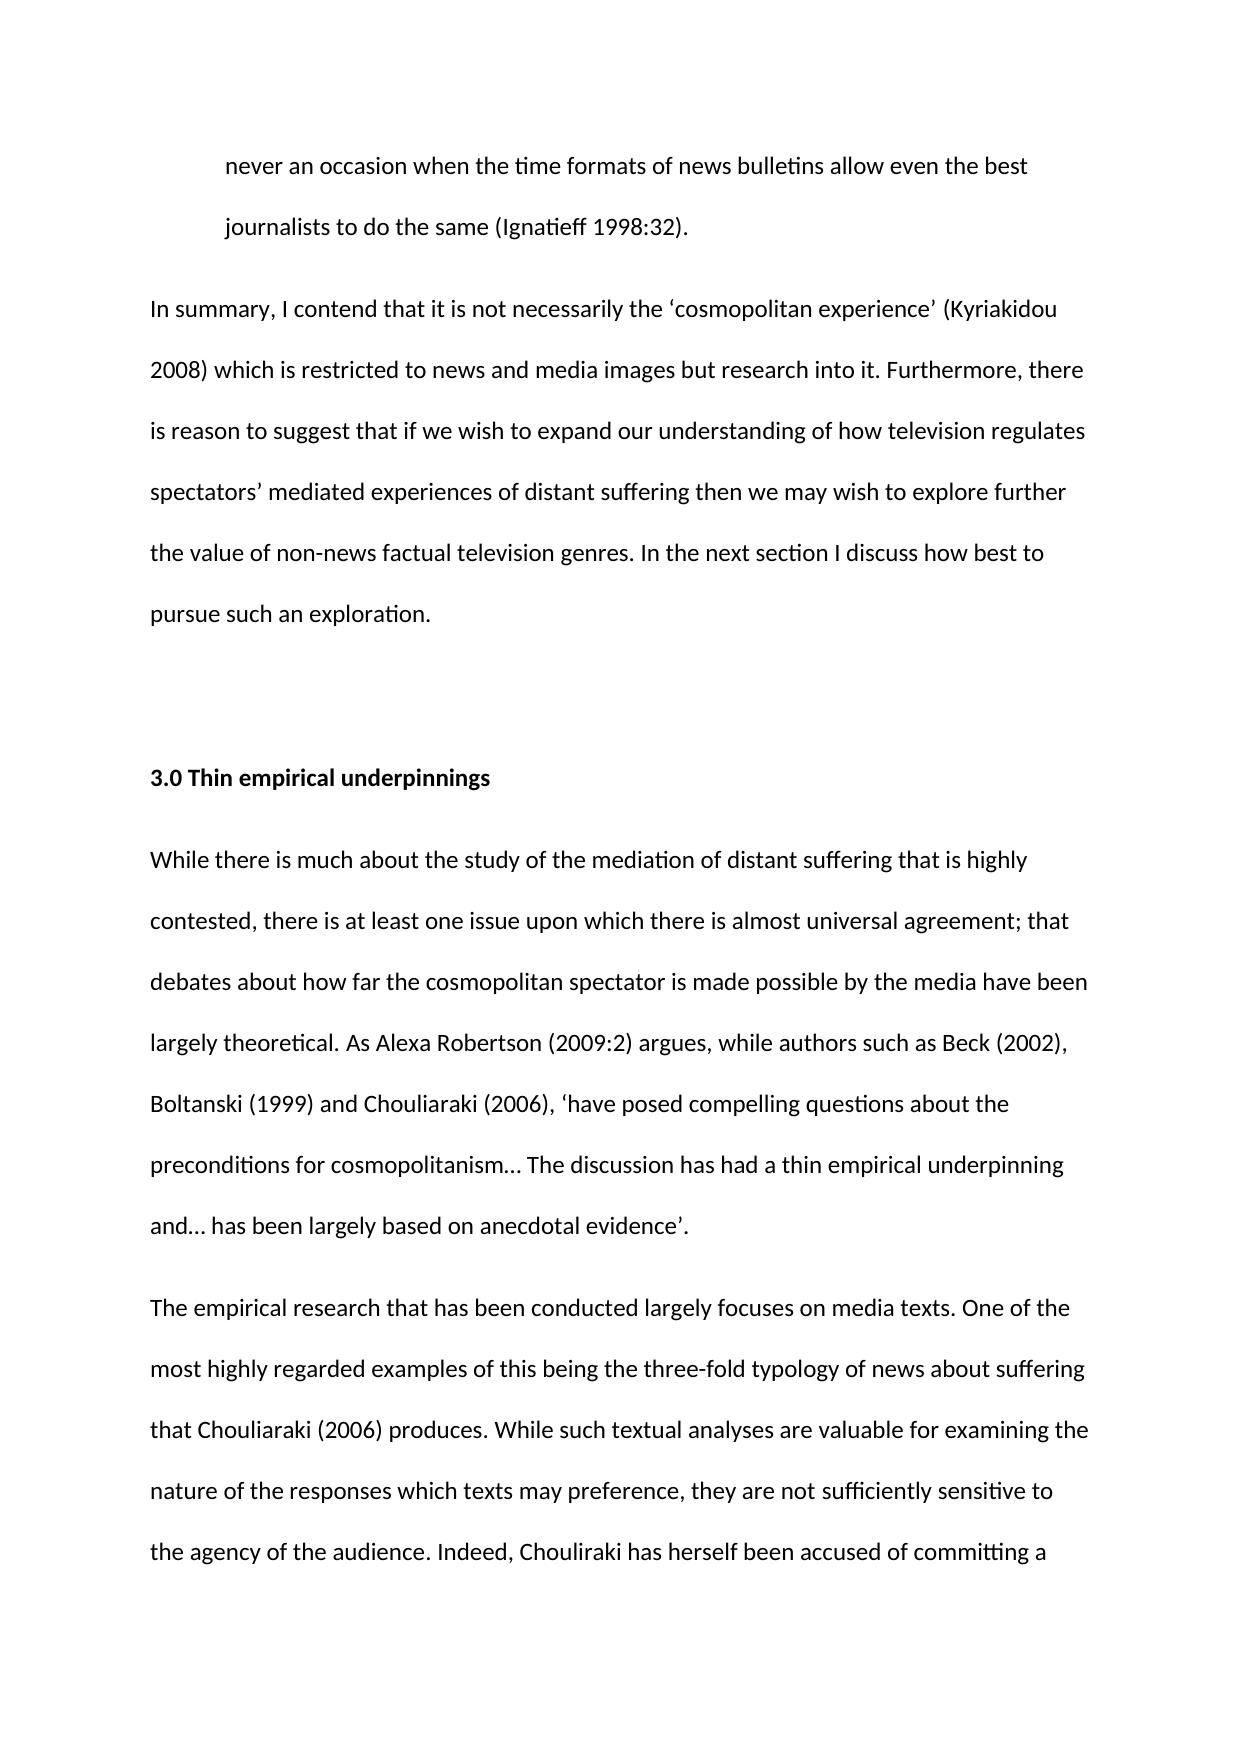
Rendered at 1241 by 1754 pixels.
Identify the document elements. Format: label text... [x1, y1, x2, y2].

text While there is much about the study of the mediation of distant suffering that is highly contested, there is at least one issue upon which there is almost universal agreement; that debates about how far the cosmopolitan spectator is made possible by the media have been largely theoretical. As Alexa Robertson (2009:2) argues, while authors such as Beck (2002), Boltanski (1999) and Chouliaraki (2006), ‘have posed compelling questions about the preconditions for cosmopolitanism… The discussion has had a thin empirical underpinning and… has been largely based on anecdotal evidence’. [150, 844, 1090, 1241]
text In summary, I contend that it is not necessarily the ‘cosmopolitan experience’ (Kyriakidou 2008) which is restricted to news and media images but research into it. Furthermore, there is reason to suggest that if we wish to expand our understanding of how television regulates spectators’ mediated experiences of distant suffering then we may wish to explore further the value of non-news factual television genres. In the next section I discuss how best to pursue such an exploration. [150, 293, 1090, 629]
text 3.0 Thin empirical underpinnings [150, 762, 1090, 792]
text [150, 1292, 1090, 1567]
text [225, 150, 1090, 242]
